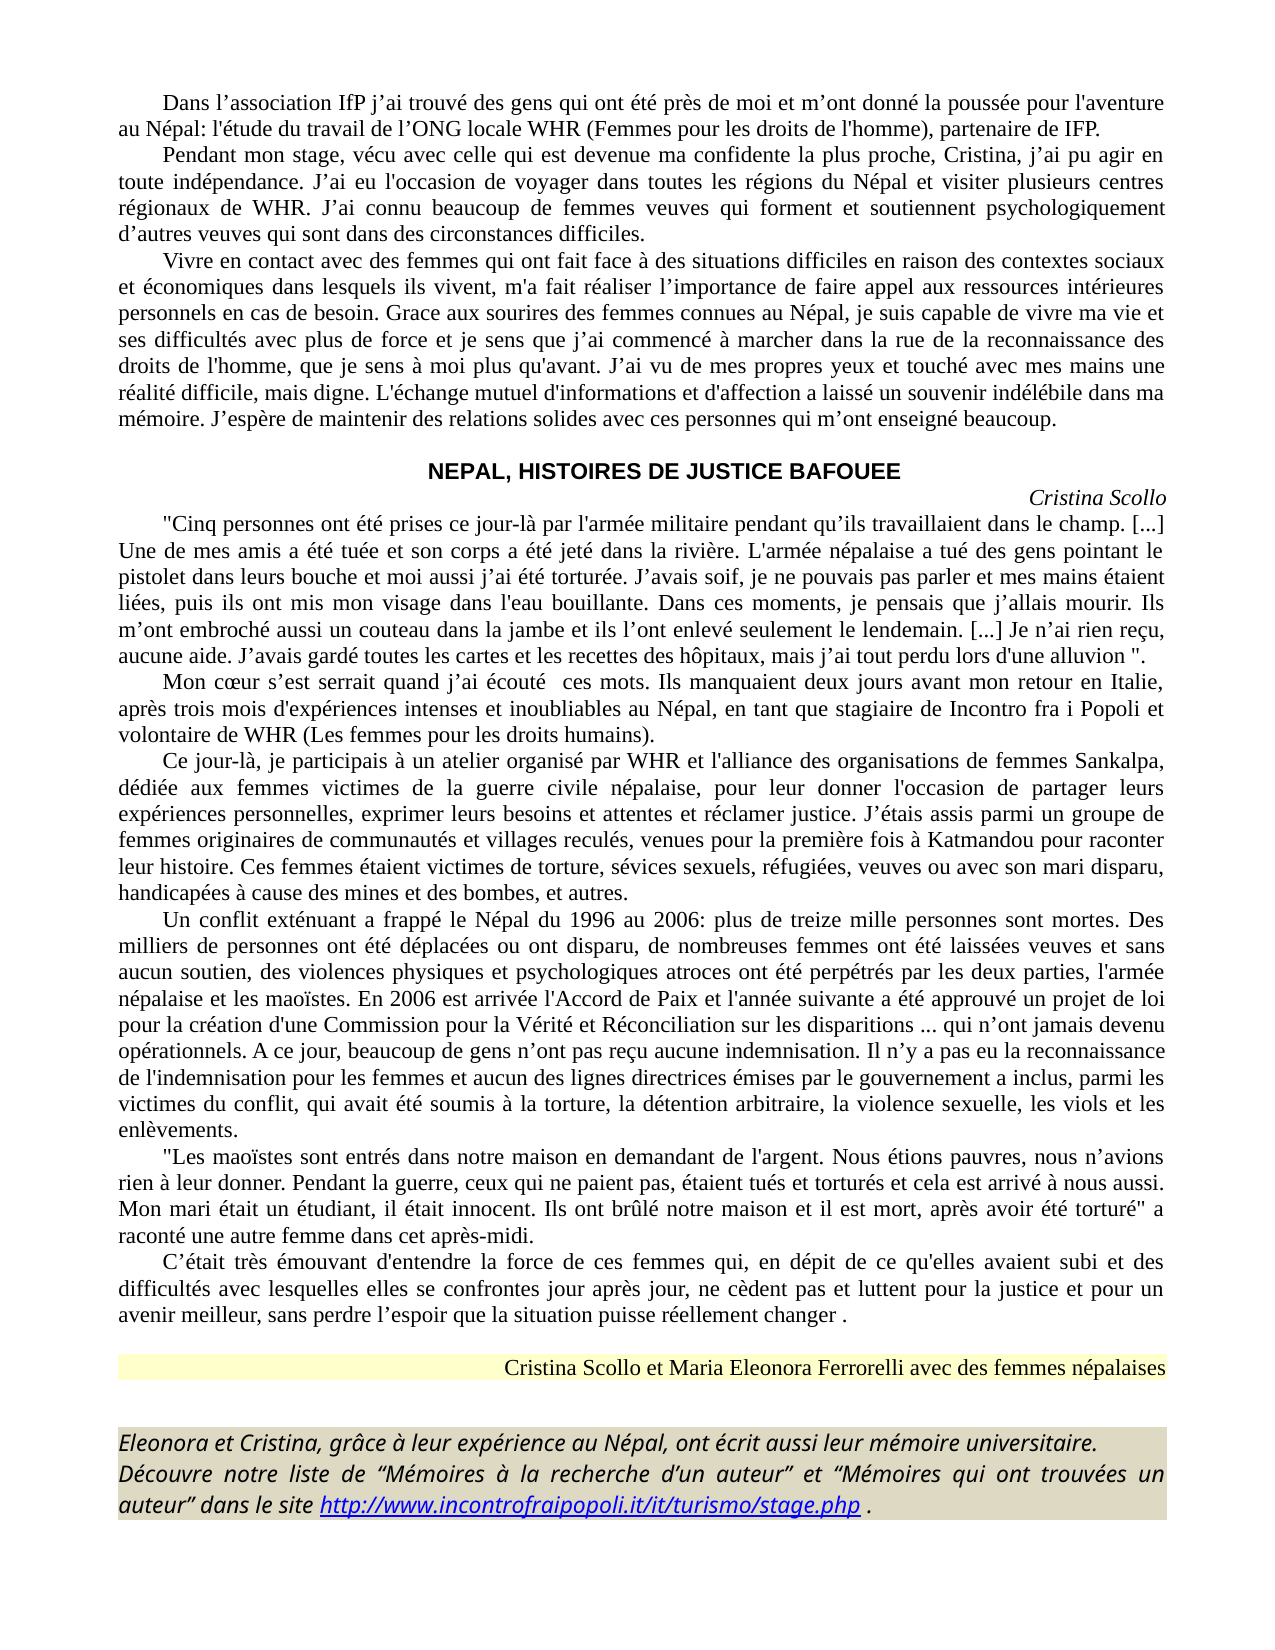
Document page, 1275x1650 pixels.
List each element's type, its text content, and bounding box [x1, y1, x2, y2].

text Un conflit exténuant a frappé le Népal du 1996 au 2006: plus de treize mille personnes sont mortes. Des milliers de personnes ont été déplacées ou ont disparu, de nombreuses femmes ont été laissées veuves et sans aucun soutien, des violences physiques et psychologiques atroces ont été perpétrés par les deux parties, l'armée népalaise et les maoïstes. En 2006 est arrivée l'Accord de Paix et l'année suivante a été approuvé un projet de loi pour la création d'une Commission pour la Vérité et Réconciliation sur les disparitions ... qui n’ont jamais devenu opérationnels. A ce jour, beaucoup de gens n’ont pas reçu aucune indemnisation. Il n’y a pas eu la reconnaissance de l'indemnisation pour les femmes et aucun des lignes directrices émises par le gouvernement a inclus, parmi les victimes du conflit, qui avait été soumis à la torture, la détention arbitraire, la violence sexuelle, les viols et les enlèvements. [118, 906, 1167, 1143]
text Eleonora et Cristina, grâce à leur expérience au Népal, ont écrit aussi leur mémoire universitaire. [118, 1427, 1167, 1458]
text Découvre notre liste de “Mémoires à la recherche d’un auteur” et “Mémoires qui ont trouvées un auteur” dans le site http://www.incontrofraipopoli.it/it/turismo/stage.php . [118, 1458, 1167, 1520]
text Cristina Scollo [118, 484, 1167, 510]
text C’était très émouvant d'entendre la force de ces femmes qui, en dépit de ce qu'elles avaient subi et des difficultés avec lesquelles elles se confrontes jour après jour, ne cèdent pas et luttent pour la justice et pour un avenir meilleur, sans perdre l’espoir que la situation puisse réellement changer . [118, 1248, 1167, 1327]
text Mon cœur s’est serrait quand j’ai écouté ces mots. Ils manquaient deux jours avant mon retour en Italie, après trois mois d'expériences intenses et inoubliables au Népal, en tant que stagiaire de Incontro fra i Popoli et volontaire de WHR (Les femmes pour les droits humains). [118, 668, 1167, 747]
text "Les maoïstes sont entrés dans notre maison en demandant de l'argent. Nous étions pauvres, nous n’avions rien à leur donner. Pendant la guerre, ceux qui ne paient pas, étaient tués et torturés et cela est arrivé à nous aussi. Mon mari était un étudiant, il était innocent. Ils ont brûlé notre maison et il est mort, après avoir été torturé" a raconté une autre femme dans cet après-midi. [118, 1143, 1167, 1248]
text Vivre en contact avec des femmes qui ont fait face à des situations difficiles en raison des contextes sociaux et économiques dans lesquels ils vivent, m'a fait réaliser l’importance de faire appel aux ressources intérieures personnels en cas de besoin. Grace aux sourires des femmes connues au Népal, je suis capable de vivre ma vie et ses difficultés avec plus de force et je sens que j’ai commencé à marcher dans la rue de la reconnaissance des droits de l'homme, que je sens à moi plus qu'avant. J’ai vu de mes propres yeux et touché avec mes mains une réalité difficile, mais digne. L'échange mutuel d'informations et d'affection a laissé un souvenir indélébile dans ma mémoire. J’espère de maintenir des relations solides avec ces personnes qui m’ont enseigné beaucoup. [118, 247, 1167, 431]
text NEPAL, HISTOIRES DE JUSTICE BAFOUEE [118, 458, 1167, 484]
text Dans l’association IfP j’ai trouvé des gens qui ont été près de moi et m’ont donné la poussée pour l'aventure au Népal: l'étude du travail de l’ONG locale WHR (Femmes pour les droits de l'homme), partenaire de IFP. [118, 89, 1167, 141]
text "Cinq personnes ont été prises ce jour-là par l'armée militaire pendant qu’ils travaillaient dans le champ. [...] Une de mes amis a été tuée et son corps a été jeté dans la rivière. L'armée népalaise a tué des gens pointant le pistolet dans leurs bouche et moi aussi j’ai été torturée. J’avais soif, je ne pouvais pas parler et mes mains étaient liées, puis ils ont mis mon visage dans l'eau bouillante. Dans ces moments, je pensais que j’allais mourir. Ils m’ont embroché aussi un couteau dans la jambe et ils l’ont enlevé seulement le lendemain. [...] Je n’ai rien reçu, aucune aide. J’avais gardé toutes les cartes et les recettes des hôpitaux, mais j’ai tout perdu lors d'une alluvion ". [118, 510, 1167, 668]
text Ce jour-là, je participais à un atelier organisé par WHR et l'alliance des organisations de femmes Sankalpa, dédiée aux femmes victimes de la guerre civile népalaise, pour leur donner l'occasion de partager leurs expériences personnelles, exprimer leurs besoins et attentes et réclamer justice. J’étais assis parmi un groupe de femmes originaires de communautés et villages reculés, venues pour la première fois à Katmandou pour raconter leur histoire. Ces femmes étaient victimes de torture, sévices sexuels, réfugiées, veuves ou avec son mari disparu, handicapées à cause des mines et des bombes, et autres. [118, 747, 1167, 906]
text Cristina Scollo et Maria Eleonora Ferrorelli avec des femmes népalaises [118, 1354, 1167, 1380]
text Pendant mon stage, vécu avec celle qui est devenue ma confidente la plus proche, Cristina, j’ai pu agir en toute indépendance. J’ai eu l'occasion de voyager dans toutes les régions du Népal et visiter plusieurs centres régionaux de WHR. J’ai connu beaucoup de femmes veuves qui forment et soutiennent psychologiquement d’autres veuves qui sont dans des circonstances difficiles. [118, 141, 1167, 247]
